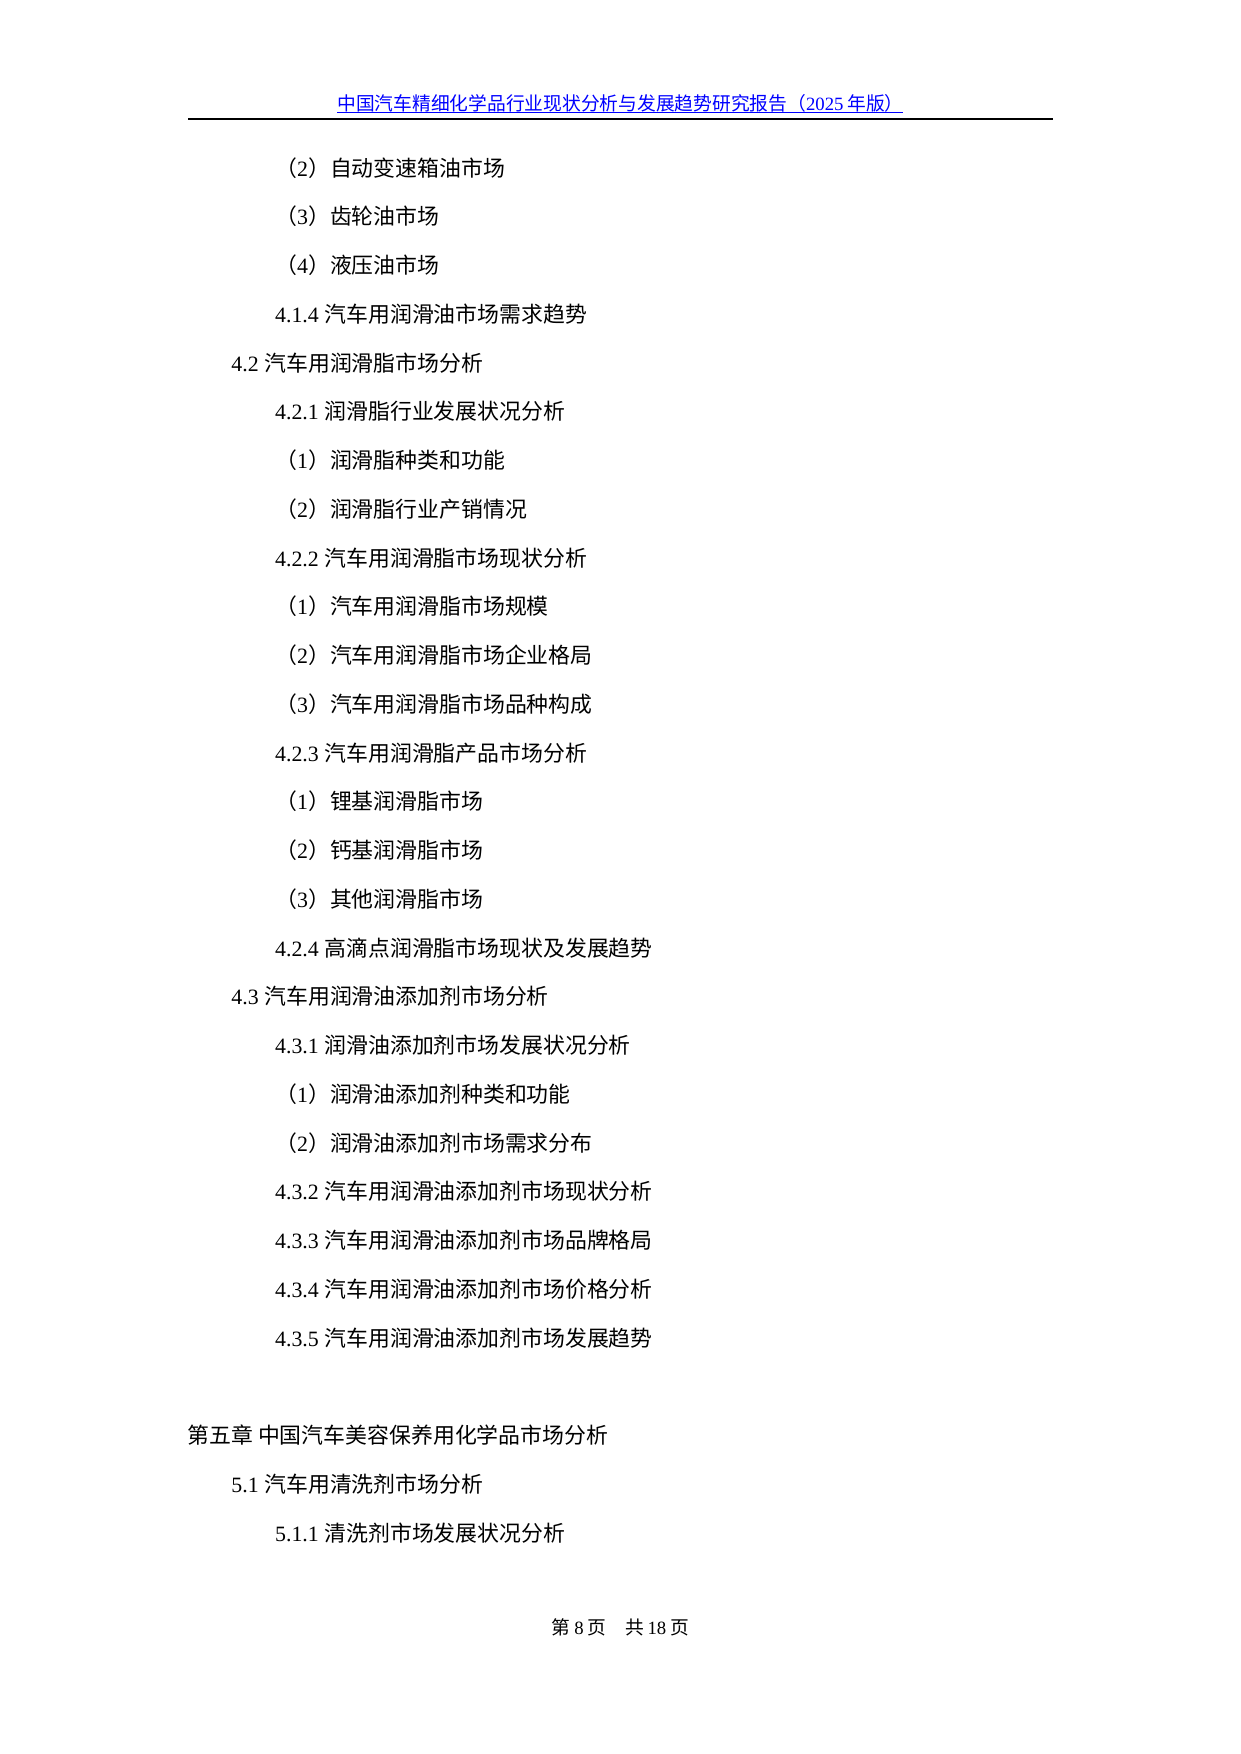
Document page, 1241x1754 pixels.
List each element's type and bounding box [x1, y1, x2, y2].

text [187, 150, 1053, 1548]
